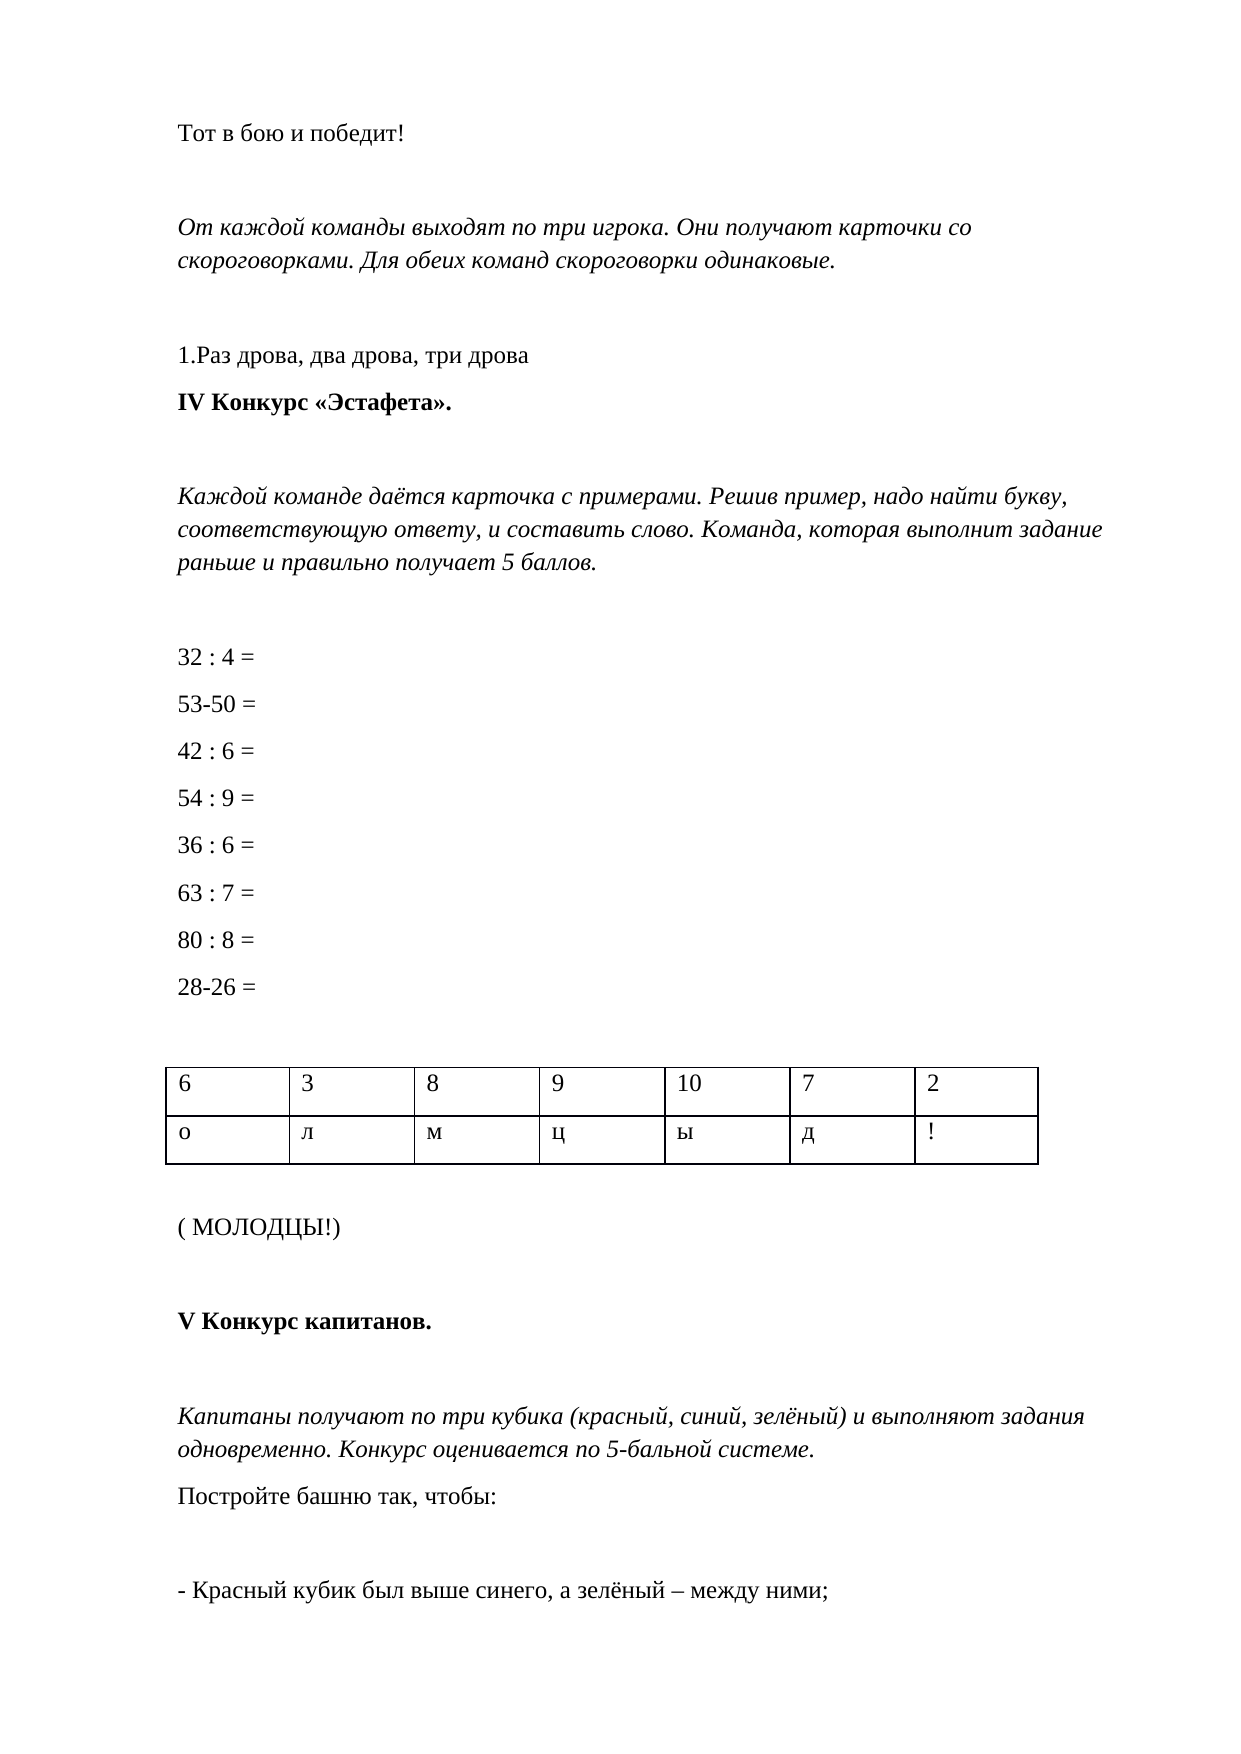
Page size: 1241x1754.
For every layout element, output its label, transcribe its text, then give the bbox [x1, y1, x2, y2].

table_header 10 [666, 1068, 789, 1115]
text 53-50 = [177, 689, 1152, 718]
table_cell л [290, 1117, 414, 1163]
text 63 : 7 = [177, 878, 1152, 907]
table_cell м [415, 1117, 539, 1163]
text 36 : 6 = [177, 831, 1152, 859]
table_header 9 [540, 1068, 664, 1115]
table_cell д [791, 1117, 914, 1163]
text - Красный кубик был выше синего, а зелёный – между ними; [177, 1575, 1152, 1604]
table_header 3 [290, 1068, 414, 1115]
text ( МОЛОДЦЫ!) [177, 1212, 1152, 1241]
text Тот в бою и победит! [177, 118, 1152, 147]
table_cell о [167, 1117, 289, 1163]
text Постройте башню так, чтобы: [177, 1481, 1152, 1510]
table_header 2 [916, 1068, 1037, 1115]
text 1.Раз дрова, два дрова, три дрова [177, 340, 1152, 369]
table_cell ц [540, 1117, 664, 1163]
table_cell ы [666, 1117, 789, 1163]
text 54 : 9 = [177, 783, 1152, 812]
text Капитаны получают по три кубика (красный, синий, зелёный) и выполняют задания одновременно. Конкурс оценивается по 5-бальной системе. [177, 1401, 1152, 1462]
text Каждой команде даётся карточка с примерами. Решив пример, надо найти букву, соответствующую ответу, и составить слово. Команда, которая выполнит задание раньше и правильно получает 5 баллов. [177, 481, 1152, 576]
table_header 8 [415, 1068, 539, 1115]
text 42 : 6 = [177, 736, 1152, 765]
table_header 6 [167, 1068, 289, 1115]
text От каждой команды выходят по три игрока. Они получают карточки со скороговорками. Для обеих команд скороговорки одинаковые. [177, 212, 1152, 274]
text IV Конкурс «Эстафета». [177, 387, 1152, 416]
text 32 : 4 = [177, 642, 1152, 671]
table_cell ! [916, 1117, 1037, 1163]
text V Конкурс капитанов. [177, 1306, 1152, 1335]
text 80 : 8 = [177, 925, 1152, 954]
text 28-26 = [177, 972, 1152, 1001]
table_header 7 [791, 1068, 914, 1115]
